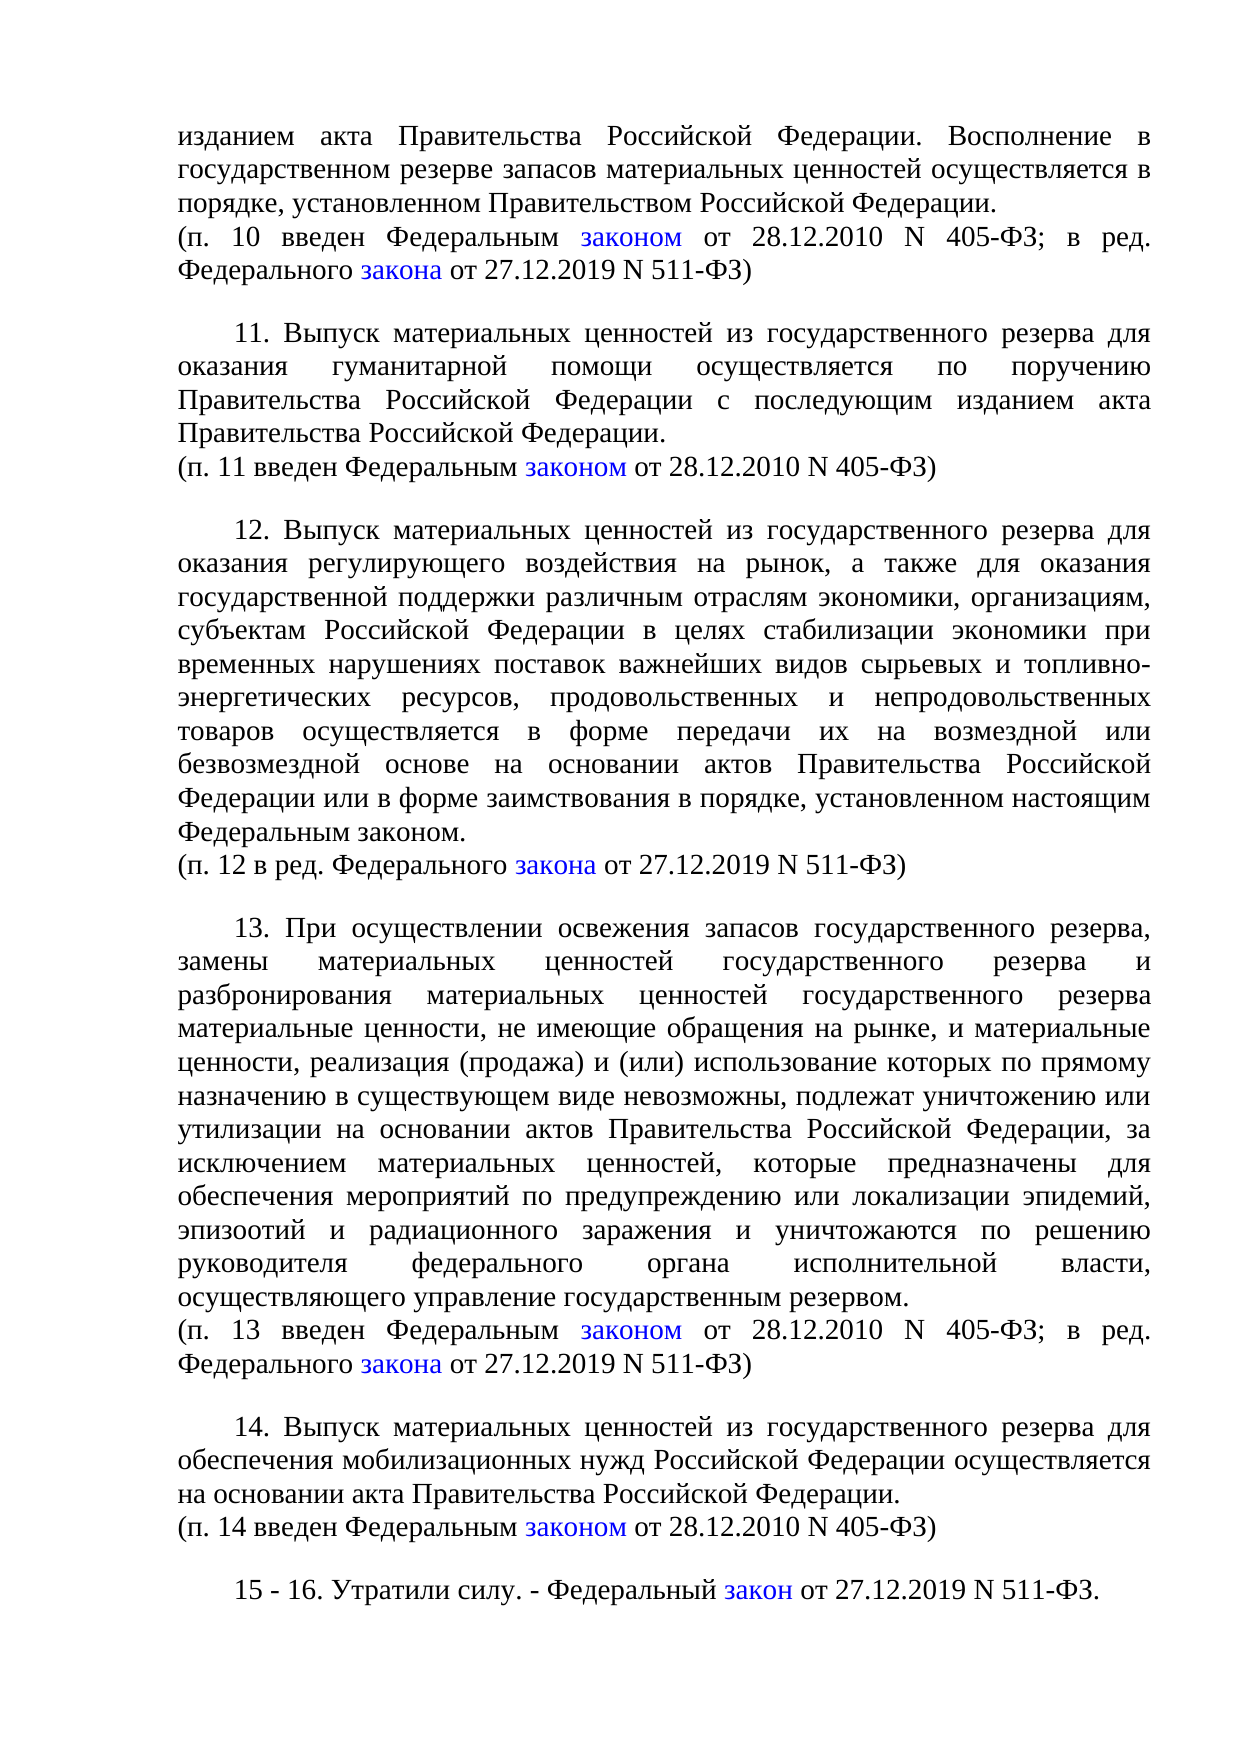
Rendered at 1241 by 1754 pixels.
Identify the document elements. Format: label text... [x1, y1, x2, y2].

text (п. 13 введен Федеральным законом от 28.12.2010 N 405-ФЗ; в ред. Федерального закона от 27.12.2019 N 511-ФЗ) [177, 1312, 1152, 1379]
text 13. При осуществлении освежения запасов государственного резерва, замены материальных ценностей государственного резерва и разбронирования материальных ценностей государственного резерва материальные ценности, не имеющие обращения на рынке, и материальные ценности, реализация (продажа) и (или) использование которых по прямому назначению в существующем виде невозможны, подлежат уничтожению или утилизации на основании актов Правительства Российской Федерации, за исключением материальных ценностей, которые предназначены для обеспечения мероприятий по предупреждению или локализации эпидемий, эпизоотий и радиационного заражения и уничтожаются по решению руководителя федерального органа исполнительной власти, осуществляющего управление государственным резервом. [177, 910, 1152, 1312]
text (п. 11 введен Федеральным законом от 28.12.2010 N 405-ФЗ) [177, 449, 1152, 483]
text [177, 118, 1152, 219]
text 15 - 16. Утратили силу. - Федеральный закон от 27.12.2019 N 511-ФЗ. [177, 1572, 1152, 1606]
text 11. Выпуск материальных ценностей из государственного резерва для оказания гуманитарной помощи осуществляется по поручению Правительства Российской Федерации с последующим изданием акта Правительства Российской Федерации. [177, 315, 1152, 449]
text (п. 10 введен Федеральным законом от 28.12.2010 N 405-ФЗ; в ред. Федерального закона от 27.12.2019 N 511-ФЗ) [177, 219, 1152, 286]
text 14. Выпуск материальных ценностей из государственного резерва для обеспечения мобилизационных нужд Российской Федерации осуществляется на основании акта Правительства Российской Федерации. [177, 1409, 1152, 1509]
text (п. 12 в ред. Федерального закона от 27.12.2019 N 511-ФЗ) [177, 847, 1152, 881]
text (п. 14 введен Федеральным законом от 28.12.2010 N 405-ФЗ) [177, 1509, 1152, 1543]
text 12. Выпуск материальных ценностей из государственного резерва для оказания регулирующего воздействия на рынок, а также для оказания государственной поддержки различным отраслям экономики, организациям, субъектам Российской Федерации в целях стабилизации экономики при временных нарушениях поставок важнейших видов сырьевых и топливно-энергетических ресурсов, продовольственных и непродовольственных товаров осуществляется в форме передачи их на возмездной или безвозмездной основе на основании актов Правительства Российской Федерации или в форме заимствования в порядке, установленном настоящим Федеральным законом. [177, 512, 1152, 847]
